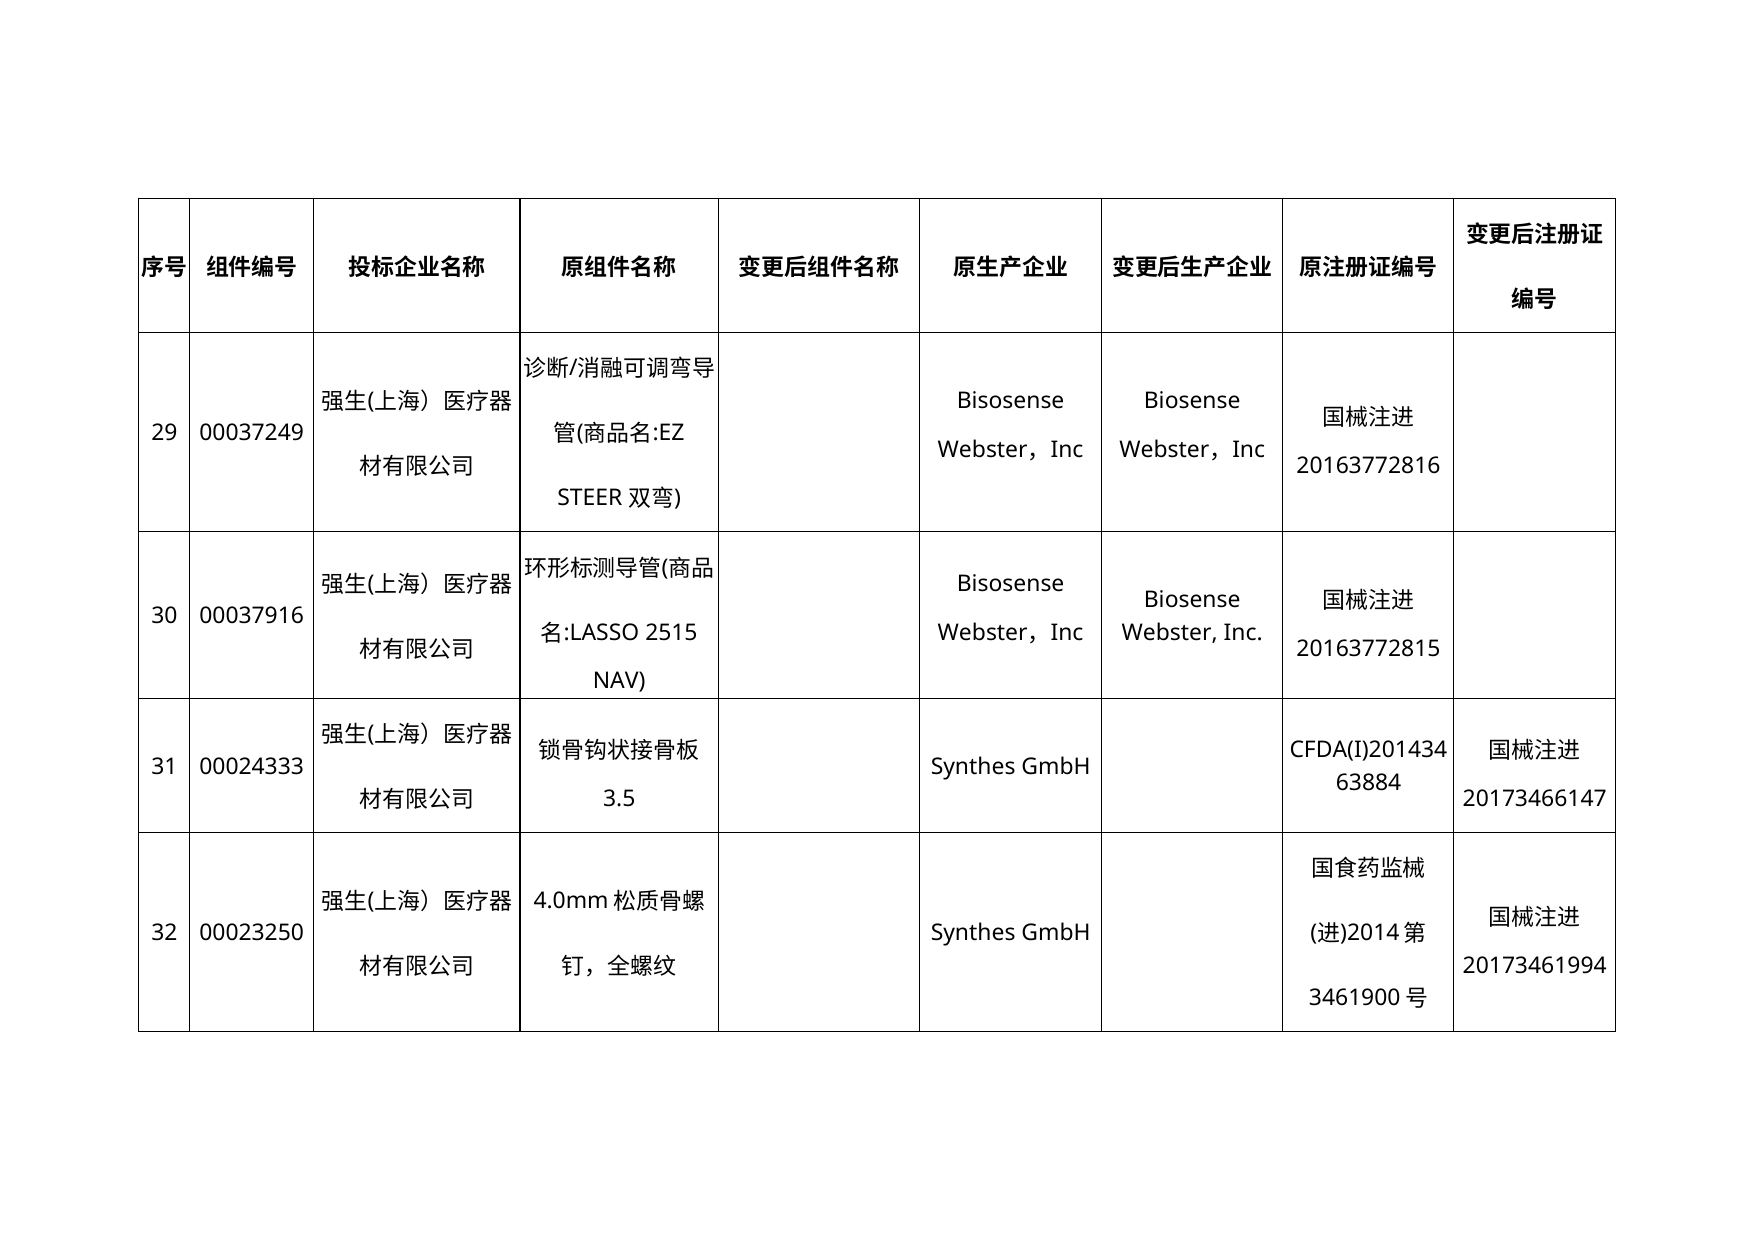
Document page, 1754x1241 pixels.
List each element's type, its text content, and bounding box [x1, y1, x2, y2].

table_cell [719, 333, 919, 531]
table_header 投标企业名称 [314, 199, 519, 332]
table_header 组件编号 [190, 199, 313, 332]
table_cell 国械注进20173466147 [1454, 699, 1615, 832]
table_cell Bisosense Webster，Inc [920, 333, 1101, 531]
table_header 原注册证编号 [1283, 199, 1453, 332]
table_header 原生产企业 [920, 199, 1101, 332]
table_header 变更后生产企业 [1102, 199, 1282, 332]
table_cell Biosense Webster, Inc. [1102, 532, 1282, 698]
table_header 变更后注册证编号 [1454, 199, 1615, 332]
table_cell 29 [139, 333, 189, 531]
table_cell 环形标测导管(商品名:LASSO 2515 NAV) [521, 532, 718, 698]
table_cell [1454, 532, 1615, 698]
table_cell [1102, 833, 1282, 1031]
table_header 变更后组件名称 [719, 199, 919, 332]
table_cell Synthes GmbH [920, 699, 1101, 832]
table_cell [1454, 333, 1615, 531]
table_header 序号 [139, 199, 189, 332]
table_cell 00037249 [190, 333, 313, 531]
table_cell 32 [139, 833, 189, 1031]
table_cell 31 [139, 699, 189, 832]
table_header 原组件名称 [521, 199, 718, 332]
table_cell 00024333 [190, 699, 313, 832]
table_cell 00037916 [190, 532, 313, 698]
table_cell [719, 532, 919, 698]
table_cell 30 [139, 532, 189, 698]
table_cell Biosense Webster，Inc [1102, 333, 1282, 531]
table_cell 诊断/消融可调弯导管(商品名:EZ STEER 双弯) [521, 333, 718, 531]
table_cell Bisosense Webster，Inc [920, 532, 1101, 698]
table_cell [719, 699, 919, 832]
table_cell 锁骨钩状接骨板3.5 [521, 699, 718, 832]
table_cell 国械注进20163772815 [1283, 532, 1453, 698]
table_cell 国械注进20173461994 [1454, 833, 1615, 1031]
table_cell Synthes GmbH [920, 833, 1101, 1031]
table_cell 国食药监械(进)2014第3461900号 [1283, 833, 1453, 1031]
table_cell 强生(上海）医疗器材有限公司 [314, 532, 519, 698]
table_cell 4.0mm松质骨螺钉，全螺纹 [521, 833, 718, 1031]
table_cell [719, 833, 919, 1031]
table_cell 国械注进20163772816 [1283, 333, 1453, 531]
table_cell 00023250 [190, 833, 313, 1031]
table_cell CFDA(I)20143463884 [1283, 699, 1453, 832]
table_cell 强生(上海）医疗器材有限公司 [314, 833, 519, 1031]
table_cell 强生(上海）医疗器材有限公司 [314, 699, 519, 832]
table_cell [1102, 699, 1282, 832]
table_cell 强生(上海）医疗器材有限公司 [314, 333, 519, 531]
